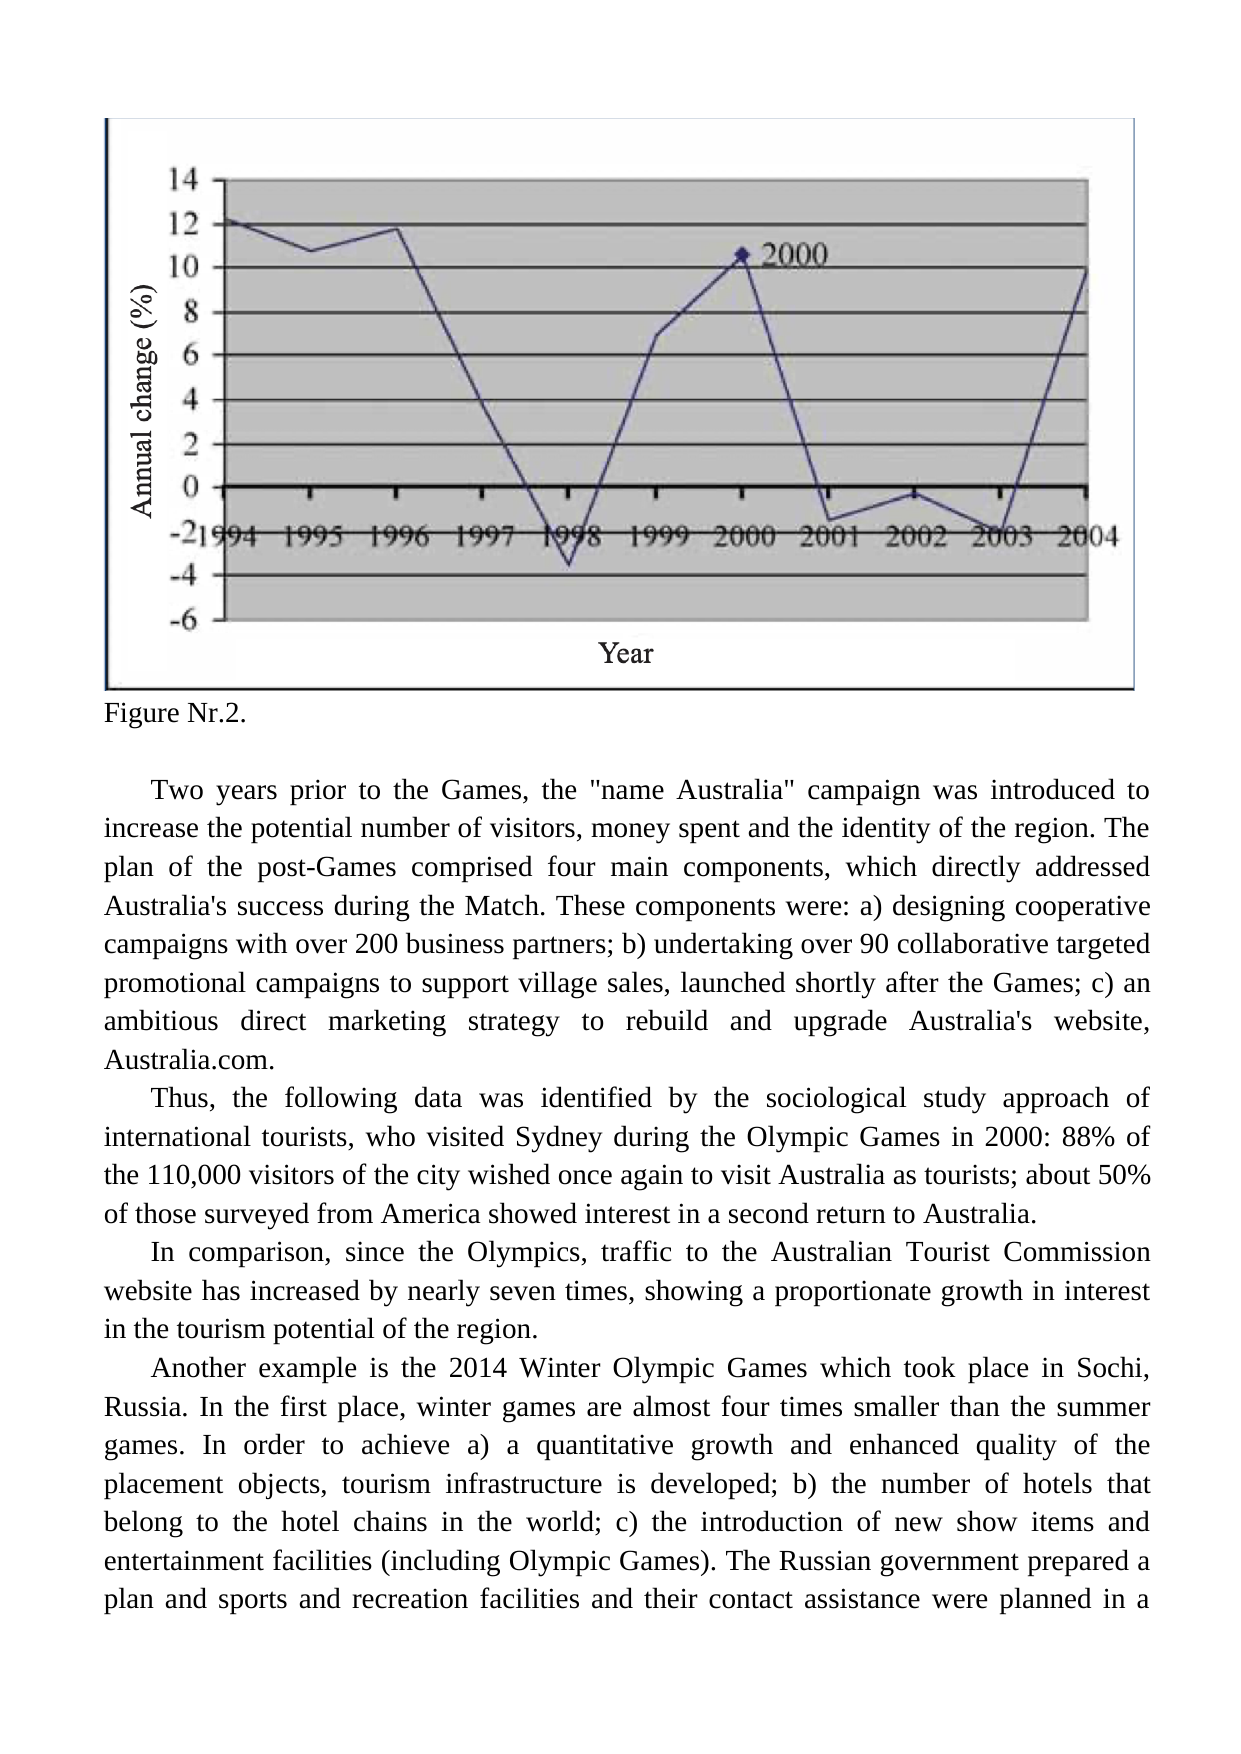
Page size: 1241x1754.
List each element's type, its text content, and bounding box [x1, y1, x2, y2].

text In comparison, since the Olympics, traffic to the Australian Tourist Commission website has increased by nearly seven times, showing a proportionate growth in interest in the tourism potential of the region. [103, 1234, 1152, 1345]
picture [103, 118, 1135, 691]
text Two years prior to the Games, the "name Australia" campaign was introduced to increase the potential number of visitors, money spent and the identity of the region. The plan of the post-Games comprised four main components, which directly addressed Australia's success during the Match. These components were: a) designing cooperative campaigns with over 200 business partners; b) undertaking over 90 collaborative targeted promotional campaigns to support village sales, launched shortly after the Games; c) an ambitious direct marketing strategy to rebuild and upgrade Australia's website, Australia.com. [103, 772, 1152, 1075]
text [103, 1350, 1152, 1615]
text Figure Nr.2. [103, 695, 1152, 728]
text Thus, the following data was identified by the sociological study approach of international tourists, who visited Sydney during the Olympic Games in 2000: 88% of the 110,000 visitors of the city wished once again to visit Australia as tourists; about 50% of those surveyed from America showed interest in a second return to Australia. [103, 1080, 1152, 1229]
